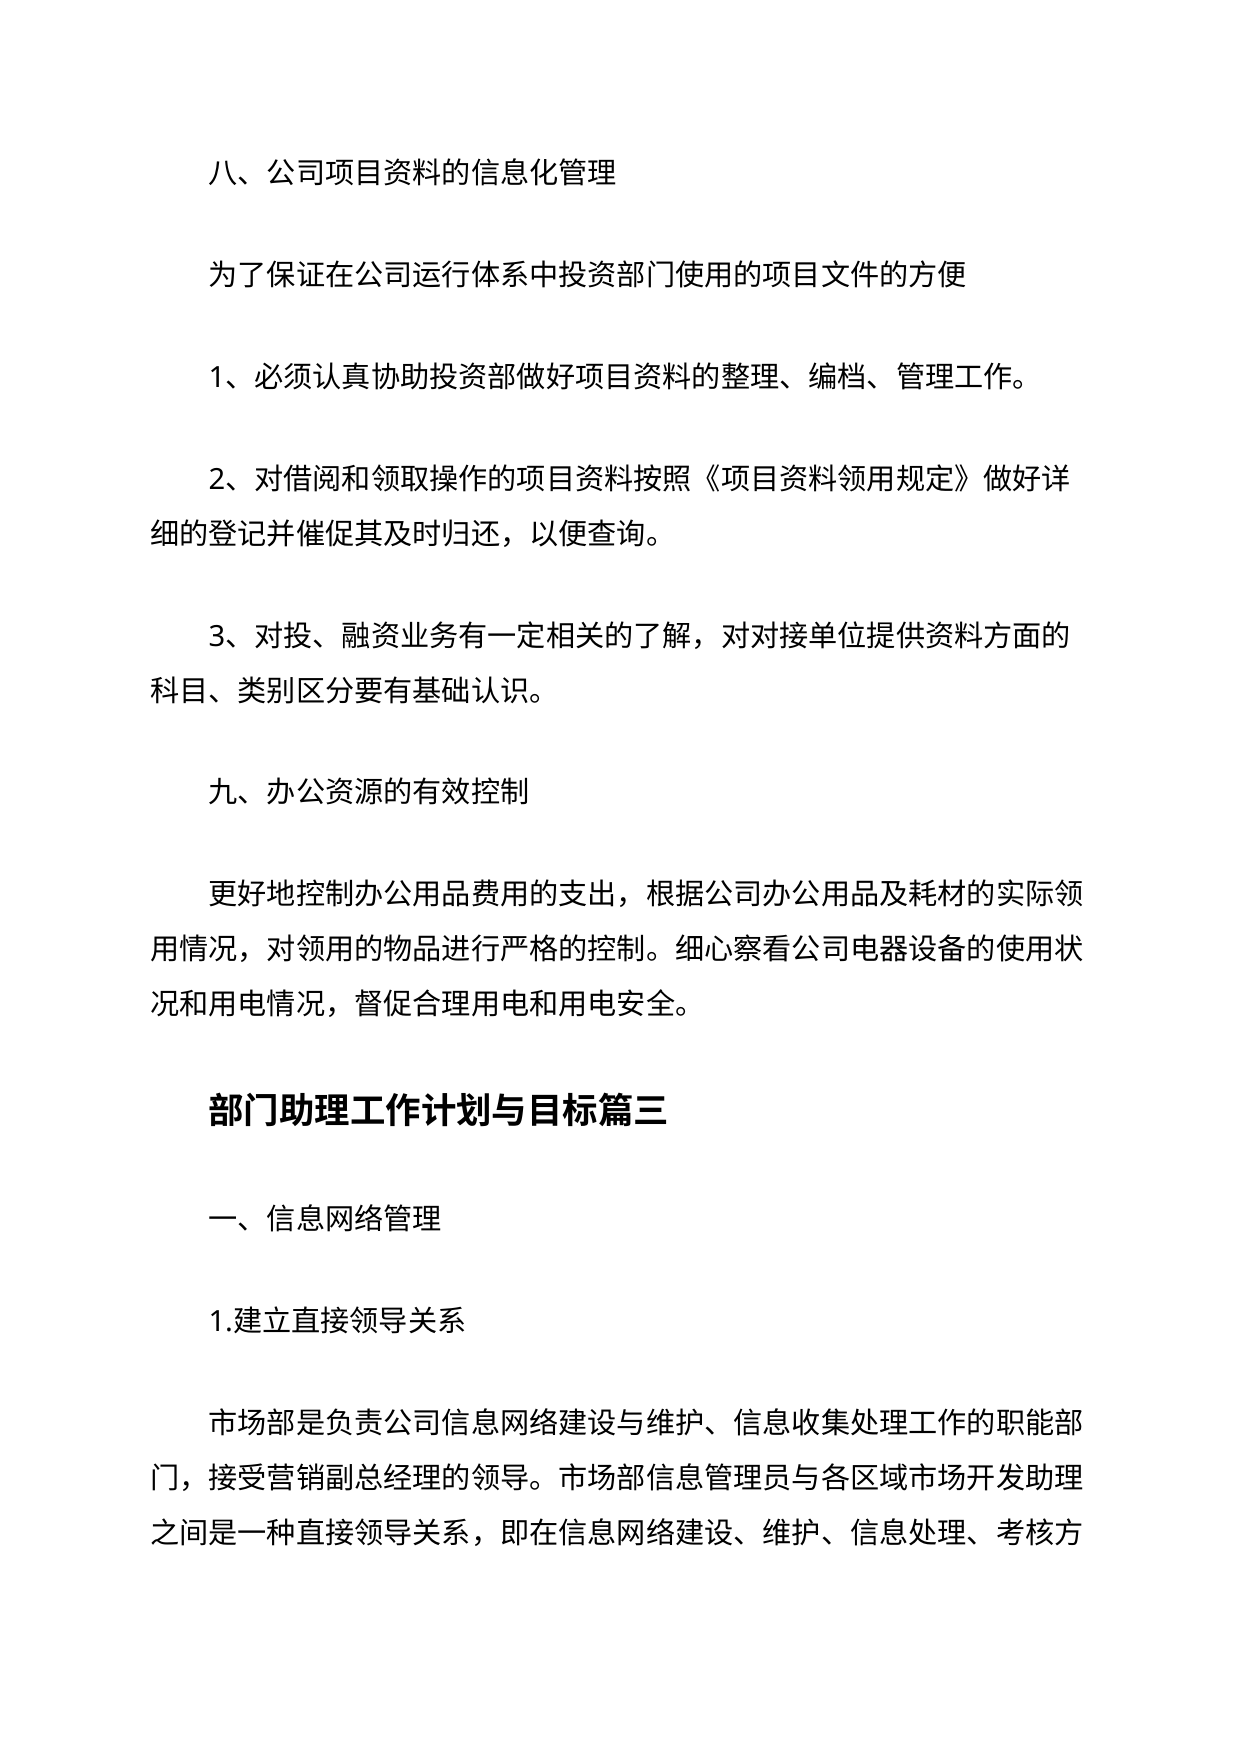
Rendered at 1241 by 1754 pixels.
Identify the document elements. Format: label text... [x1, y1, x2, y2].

text 3、对投、融资业务有一定相关的了解，对对接单位提供资料方面的科目、类别区分要有基础认识。 [150, 612, 1090, 709]
text 一、信息网络管理 [150, 1196, 1090, 1238]
text 2、对借阅和领取操作的项目资料按照《项目资料领用规定》做好详细的登记并催促其及时归还，以便查询。 [150, 456, 1090, 553]
text 1.建立直接领导关系 [150, 1298, 1090, 1340]
text 部门助理工作计划与目标篇三 [150, 1082, 1090, 1134]
text 为了保证在公司运行体系中投资部门使用的项目文件的方便 [150, 252, 1090, 294]
text 1、必须认真协助投资部做好项目资料的整理、编档、管理工作。 [150, 353, 1090, 396]
text 更好地控制办公用品费用的支出，根据公司办公用品及耗材的实际领用情况，对领用的物品进行严格的控制。细心察看公司电器设备的使用状况和用电情况，督促合理用电和用电安全。 [150, 871, 1090, 1023]
text 九、办公资源的有效控制 [150, 769, 1090, 811]
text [150, 1399, 1090, 1552]
text 八、公司项目资料的信息化管理 [150, 150, 1090, 192]
